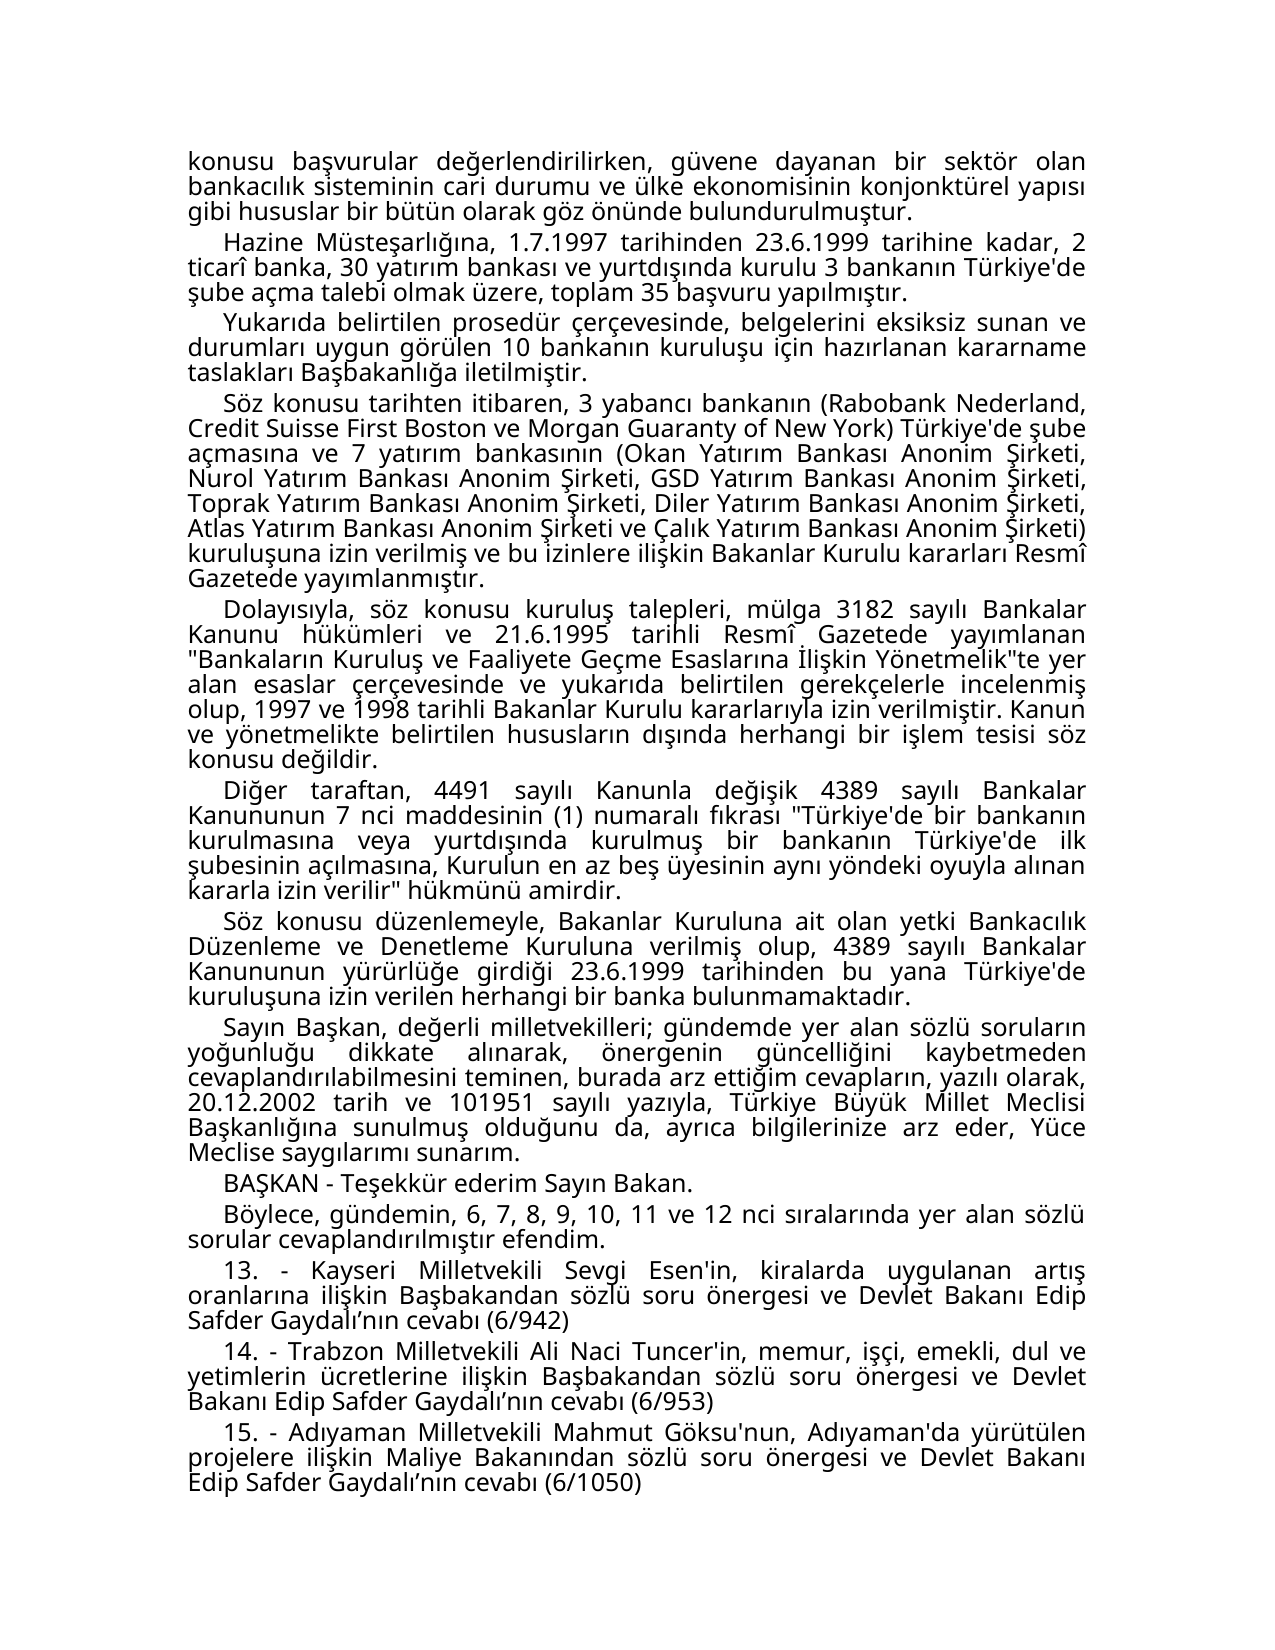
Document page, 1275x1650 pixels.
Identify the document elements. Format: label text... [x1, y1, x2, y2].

text Söz konusu tarihten itibaren, 3 yabancı bankanın (Rabobank Nederland, Credit Suisse First Boston ve Morgan Guaranty of New York) Türkiye'de şube açmasına ve 7 yatırım bankasının (Okan Yatırım Bankası Anonim Şirketi, Nurol Yatırım Bankası Anonim Şirketi, GSD Yatırım Bankası Anonim Şirketi, Toprak Yatırım Bankası Anonim Şirketi, Diler Yatırım Bankası Anonim Şirketi, Atlas Yatırım Bankası Anonim Şirketi ve Çalık Yatırım Bankası Anonim Şirketi) kuruluşuna izin verilmiş ve bu izinlere ilişkin Bakanlar Kurulu kararları Resmî Gazetede yayımlanmıştır. [187, 393, 1087, 593]
text BAŞKAN - Teşekkür ederim Sayın Bakan. [187, 1172, 1087, 1197]
text Böylece, gündemin, 6, 7, 8, 9, 10, 11 ve 12 nci sıralarında yer alan sözlü sorular cevaplandırılmıştır efendim. [187, 1203, 1087, 1253]
text Sayın Başkan, değerli milletvekilleri; gündemde yer alan sözlü soruların yoğunluğu dikkate alınarak, önergenin güncelliğini kaybetmeden cevaplandırılabilmesini teminen, burada arz ettiğim cevapların, yazılı olarak, 20.12.2002 tarih ve 101951 sayılı yazıyla, Türkiye Büyük Millet Meclisi Başkanlığına sunulmuş olduğunu da, ayrıca bilgilerinize arz eder, Yüce Meclise saygılarımı sunarım. [187, 1017, 1087, 1167]
text 13. - Kayseri Milletvekili Sevgi Esen'in, kiralarda uygulanan artış oranlarına ilişkin Başbakandan sözlü soru önergesi ve Devlet Bakanı Edip Safder Gaydalı’nın cevabı (6/942) [187, 1259, 1087, 1334]
text Hazine Müsteşarlığına, 1.7.1997 tarihinden 23.6.1999 tarihine kadar, 2 ticarî banka, 30 yatırım bankası ve yurtdışında kurulu 3 bankanın Türkiye'de şube açma talebi olmak üzere, toplam 35 başvuru yapılmıştır. [187, 231, 1087, 306]
text 15. - Adıyaman Milletvekili Mahmut Göksu'nun, Adıyaman'da yürütülen projelere ilişkin Maliye Bakanından sözlü soru önergesi ve Devlet Bakanı Edip Safder Gaydalı’nın cevabı (6/1050) [187, 1421, 1087, 1496]
text Söz konusu düzenlemeyle, Bakanlar Kuruluna ait olan yetki Bankacılık Düzenleme ve Denetleme Kuruluna verilmiş olup, 4389 sayılı Bankalar Kanununun yürürlüğe girdiği 23.6.1999 tarihinden bu yana Türkiye'de kuruluşuna izin verilen herhangi bir banka bulunmamaktadır. [187, 911, 1087, 1011]
text Dolayısıyla, söz konusu kuruluş talepleri, mülga 3182 sayılı Bankalar Kanunu hükümleri ve 21.6.1995 tarihli Resmî Gazetede yayımlanan "Bankaların Kuruluş ve Faaliyete Geçme Esaslarına İlişkin Yönetmelik"te yer alan esaslar çerçevesinde ve yukarıda belirtilen gerekçelerle incelenmiş olup, 1997 ve 1998 tarihli Bakanlar Kurulu kararlarıyla izin verilmiştir. Kanun ve yönetmelikte belirtilen hususların dışında herhangi bir işlem tesisi söz konusu değildir. [187, 599, 1087, 774]
text Diğer taraftan, 4491 sayılı Kanunla değişik 4389 sayılı Bankalar Kanununun 7 nci maddesinin (1) numaralı fıkrası "Türkiye'de bir bankanın kurulmasına veya yurtdışında kurulmuş bir bankanın Türkiye'de ilk şubesinin açılmasına, Kurulun en az beş üyesinin aynı yöndeki oyuyla alınan kararla izin verilir" hükmünü amirdir. [187, 780, 1087, 905]
text 14. - Trabzon Milletvekili Ali Naci Tuncer'in, memur, işçi, emekli, dul ve yetimlerin ücretlerine ilişkin Başbakandan sözlü soru önergesi ve Devlet Bakanı Edip Safder Gaydalı’nın cevabı (6/953) [187, 1340, 1087, 1415]
text Yukarıda belirtilen prosedür çerçevesinde, belgelerini eksiksiz sunan ve durumları uygun görülen 10 bankanın kuruluşu için hazırlanan kararname taslakları Başbakanlığa iletilmiştir. [187, 312, 1087, 387]
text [187, 150, 1087, 225]
